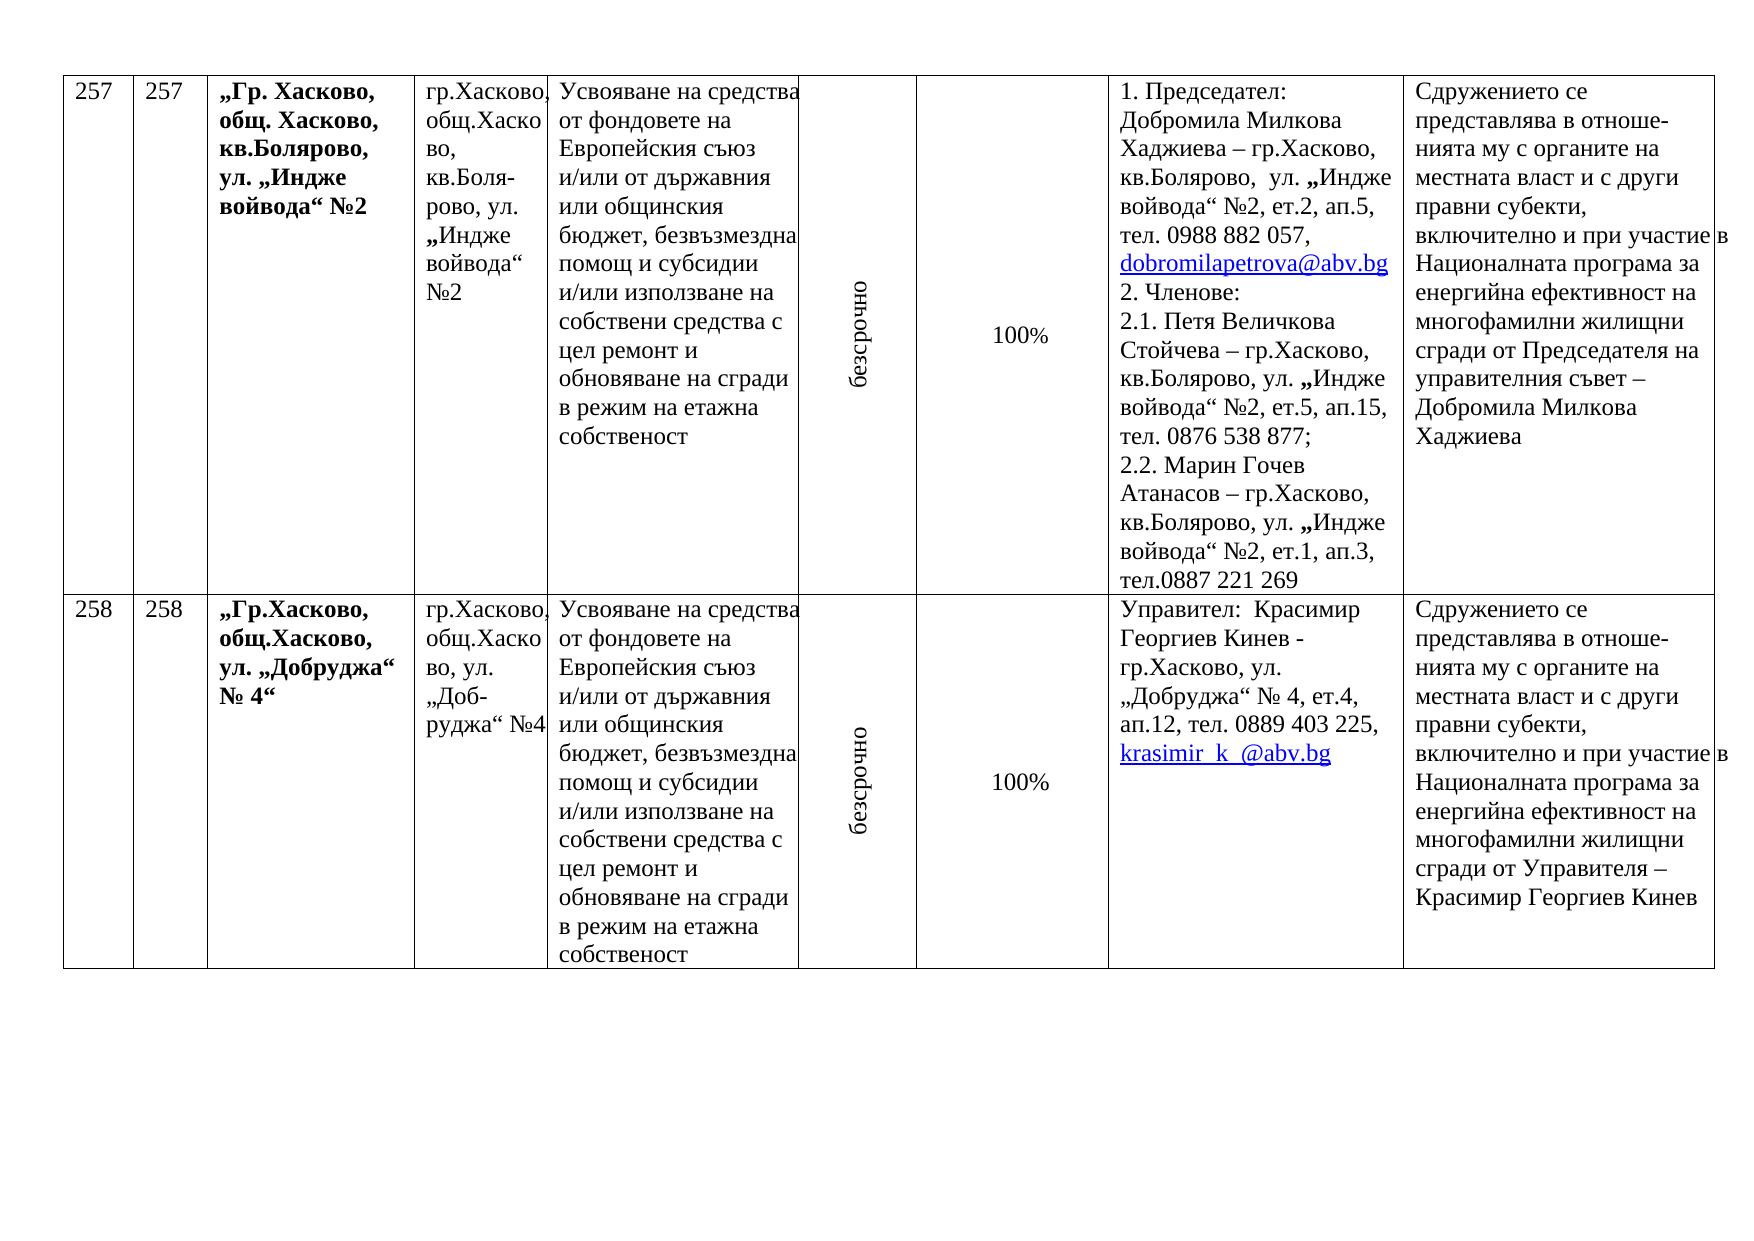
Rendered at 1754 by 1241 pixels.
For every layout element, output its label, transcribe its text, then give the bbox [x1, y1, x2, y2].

table_cell 258 [64, 595, 133, 968]
table_cell безсрочно [799, 76, 916, 593]
table_cell „Гр.Хасково, общ.Хасково, ул. „Добруджа“ № 4“ [208, 595, 414, 968]
table_cell Управител: Красимир Георгиев Кинев - гр.Хасково, ул.„Добруджа“ № 4, ет.4, ап.12, тел. 0889 403 225, krasimir_k_@abv.bg [1109, 595, 1403, 968]
table_cell Сдружението се представлява в отноше- нията му с органите на местната власт и с други правни субекти, включително и при участие в Националната програма за енергийна ефективност на многофамилни жилищни сгради от Председателя на управителния съвет – Добромила Милкова Хаджиева [1404, 76, 1714, 593]
table_cell 258 [134, 595, 207, 968]
table_cell „Гр. Хасково, общ. Хасково, кв.Болярово, ул. „Индже войвода“ №2 [208, 76, 414, 593]
table_cell 257 [134, 76, 207, 593]
table_cell 1. Председател: Добромила Милкова Хаджиева – гр.Хасково, кв.Болярово, ул. „Индже войвода“ №2, ет.2, ап.5, тел. 0988 882 057, dobromilapetrova@abv.bg 2. Членове: 2.1. Петя Величкова Стойчева – гр.Хасково, кв.Болярово, ул. „Индже войвода“ №2, ет.5, ап.15, тел. 0876 538 877; 2.2. Марин Гочев Атанасов – гр.Хасково, кв.Болярово, ул. „Индже войвода“ №2, ет.1, ап.3, тел.0887 221 269 [1109, 76, 1403, 593]
table_cell безсрочно [799, 595, 916, 968]
table_cell 100% [917, 595, 1108, 968]
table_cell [548, 595, 798, 968]
table_cell Сдружението се представлява в отноше- нията му с органите на местната власт и с други правни субекти, включително и при участие в Националната програма за енергийна ефективност на многофамилни жилищни сгради от Управителя – Красимир Георгиев Кинев [1404, 595, 1714, 968]
table_cell 100% [917, 76, 1108, 593]
table_cell 257 [64, 76, 133, 593]
table_cell гр.Хасково, общ.Хасково, ул.„Доб- руджа“ №4 [415, 595, 547, 968]
table_cell гр.Хасково, общ.Хасково, кв.Боля-рово, ул.„Индже войвода“ №2 [415, 76, 547, 593]
